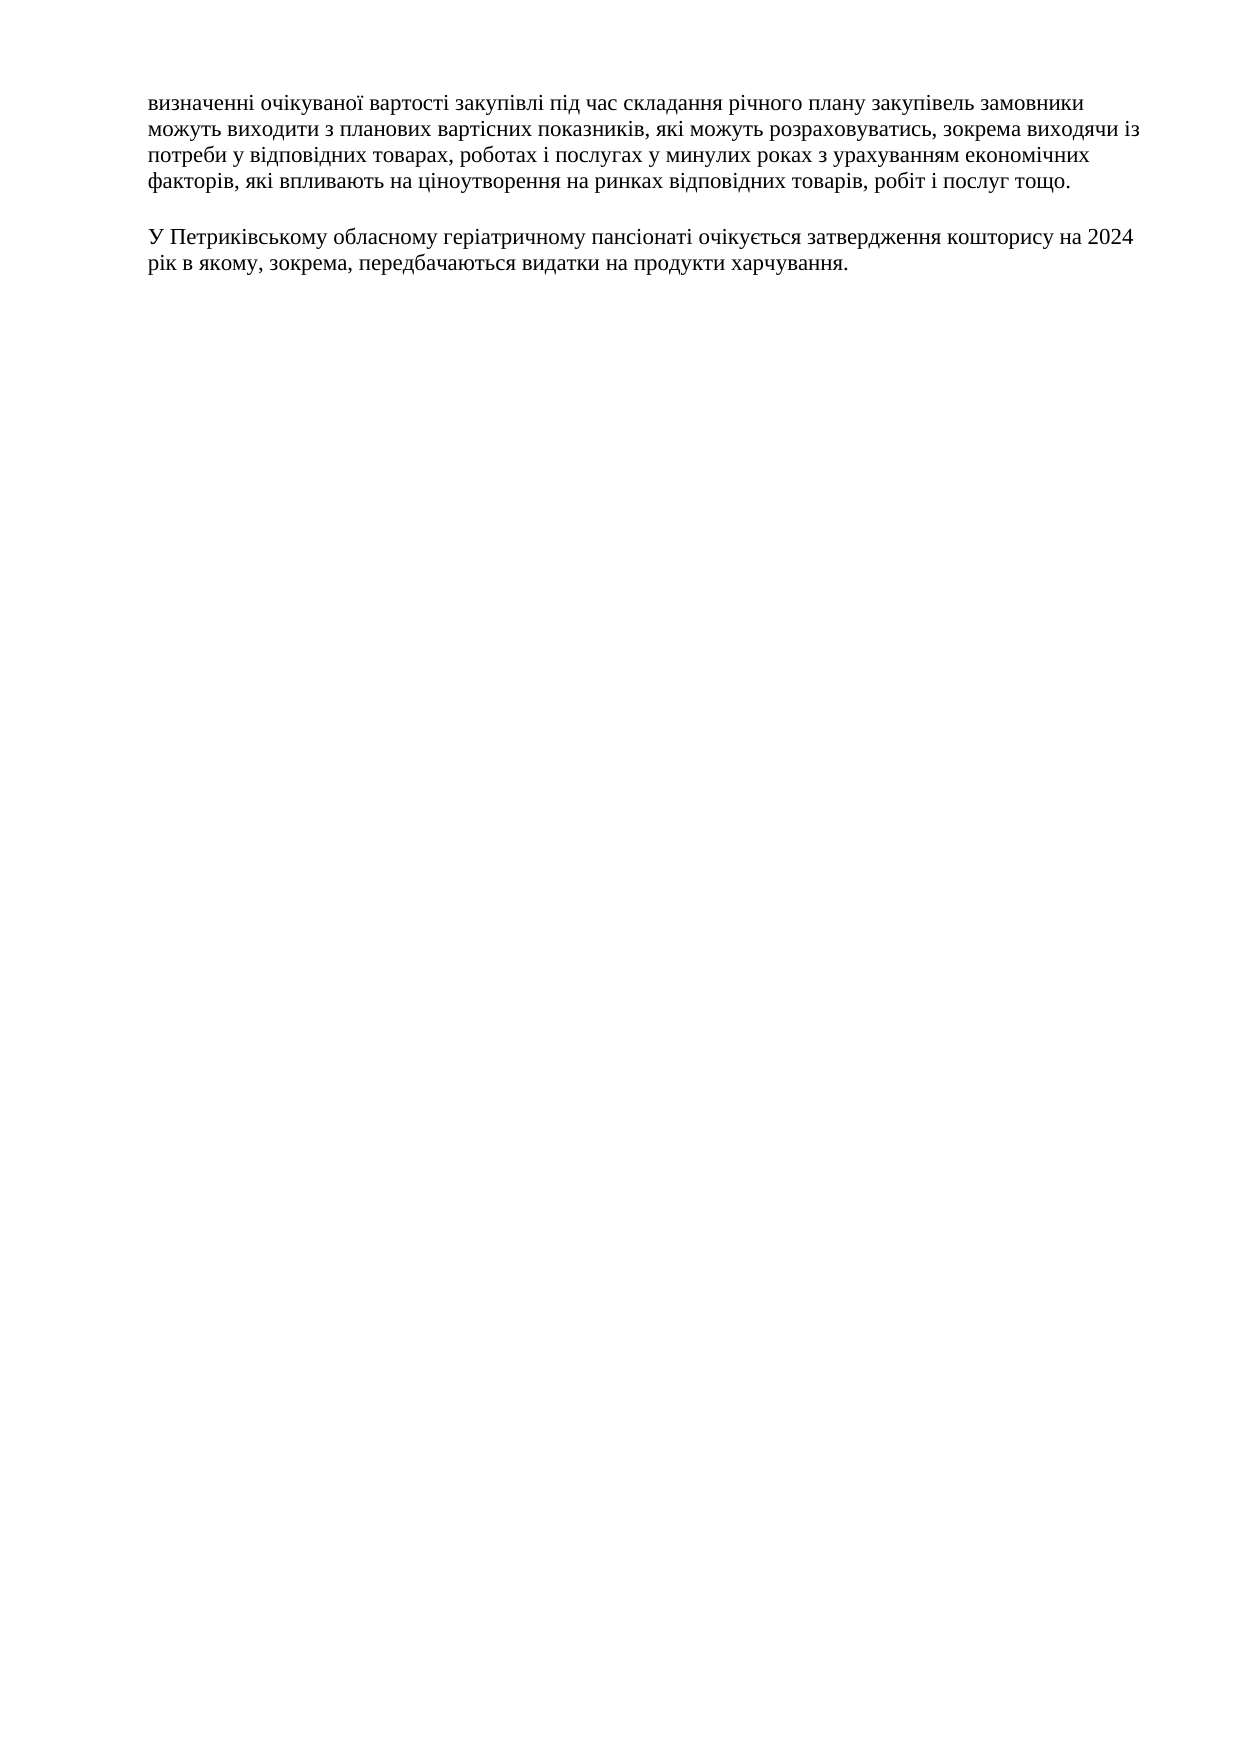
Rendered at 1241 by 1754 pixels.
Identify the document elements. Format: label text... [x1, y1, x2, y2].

text У Петриківському обласному геріатричному пансіонаті очікується затвердження кошторису на 2024 рік в якому, зокрема, передбачаються видатки на продукти харчування. [148, 223, 1152, 276]
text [148, 88, 1152, 194]
